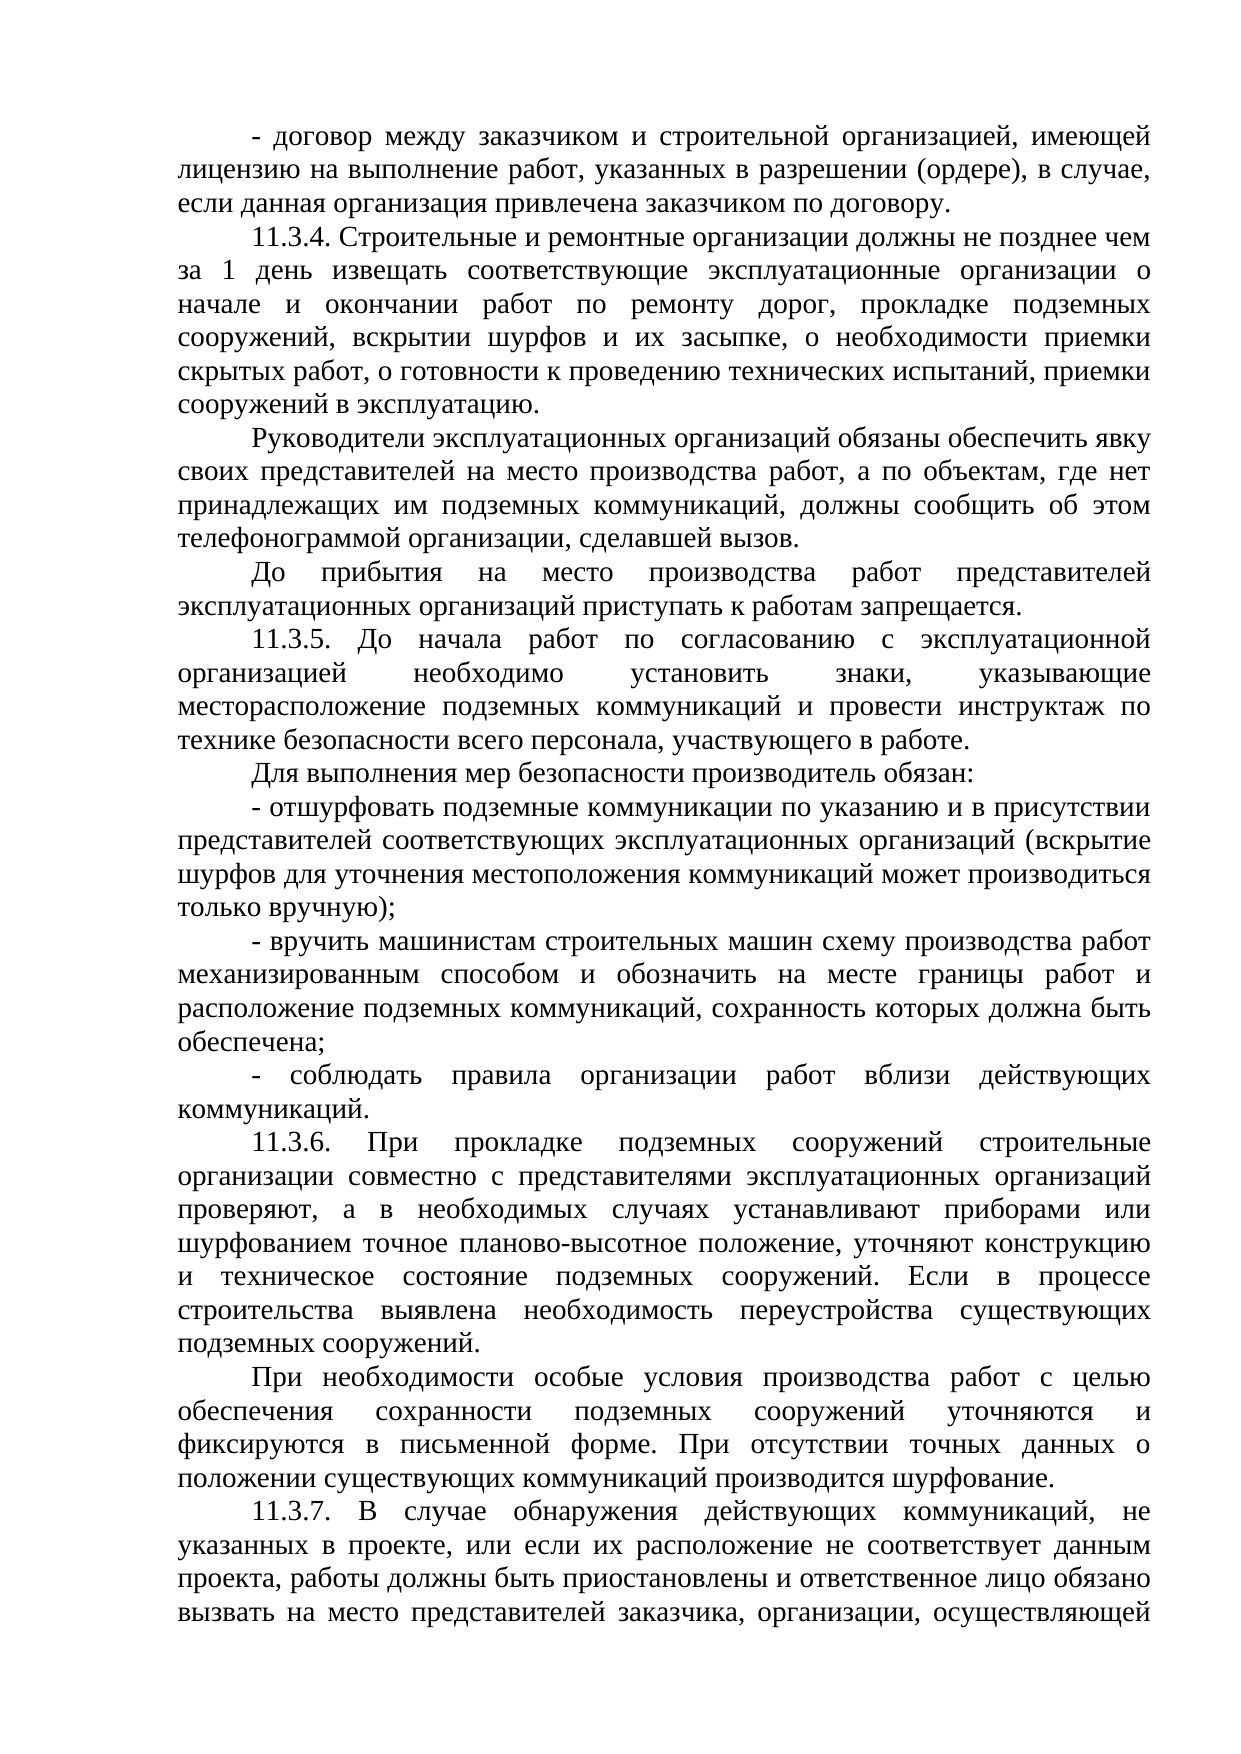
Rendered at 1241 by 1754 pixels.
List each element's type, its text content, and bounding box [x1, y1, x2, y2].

text До прибытия на место производства работ представителей эксплуатационных организаций приступать к работам запрещается. [177, 554, 1152, 621]
text Для выполнения мер безопасности производитель обязан: [177, 755, 1152, 789]
text - отшурфовать подземные коммуникации по указанию и в присутствии представителей соответствующих эксплуатационных организаций (вскрытие шурфов для уточнения местоположения коммуникаций может производиться только вручную); [177, 789, 1152, 923]
text При необходимости особые условия производства работ с целью обеспечения сохранности подземных сооружений уточняются и фиксируются в письменной форме. При отсутствии точных данных о положении существующих коммуникаций производится шурфование. [177, 1359, 1152, 1493]
text 11.3.5. До начала работ по согласованию с эксплуатационной организацией необходимо установить знаки, указывающие месторасположение подземных коммуникаций и провести инструктаж по технике безопасности всего персонала, участвующего в работе. [177, 621, 1152, 755]
text Руководители эксплуатационных организаций обязаны обеспечить явку своих представителей на место производства работ, а по объектам, где нет принадлежащих им подземных коммуникаций, должны сообщить об этом телефонограммой организации, сделавшей вызов. [177, 420, 1152, 554]
text - соблюдать правила организации работ вблизи действующих коммуникаций. [177, 1057, 1152, 1124]
text 11.3.4. Строительные и ремонтные организации должны не позднее чем за 1 день извещать соответствующие эксплуатационные организации о начале и окончании работ по ремонту дорог, прокладке подземных сооружений, вскрытии шурфов и их засыпке, о необходимости приемки скрытых работ, о готовности к проведению технических испытаний, приемки сооружений в эксплуатацию. [177, 219, 1152, 420]
text 11.3.6. При прокладке подземных сооружений строительные организации совместно с представителями эксплуатационных организаций проверяют, а в необходимых случаях устанавливают приборами или шурфованием точное планово-высотное положение, уточняют конструкцию и техническое состояние подземных сооружений. Если в процессе строительства выявлена необходимость переустройства существующих подземных сооружений. [177, 1124, 1152, 1359]
text - вручить машинистам строительных машин схему производства работ механизированным способом и обозначить на месте границы работ и расположение подземных коммуникаций, сохранность которых должна быть обеспечена; [177, 923, 1152, 1057]
text - договор между заказчиком и строительной организацией, имеющей лицензию на выполнение работ, указанных в разрешении (ордере), в случае, если данная организация привлечена заказчиком по договору. [177, 118, 1152, 219]
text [177, 1493, 1152, 1627]
